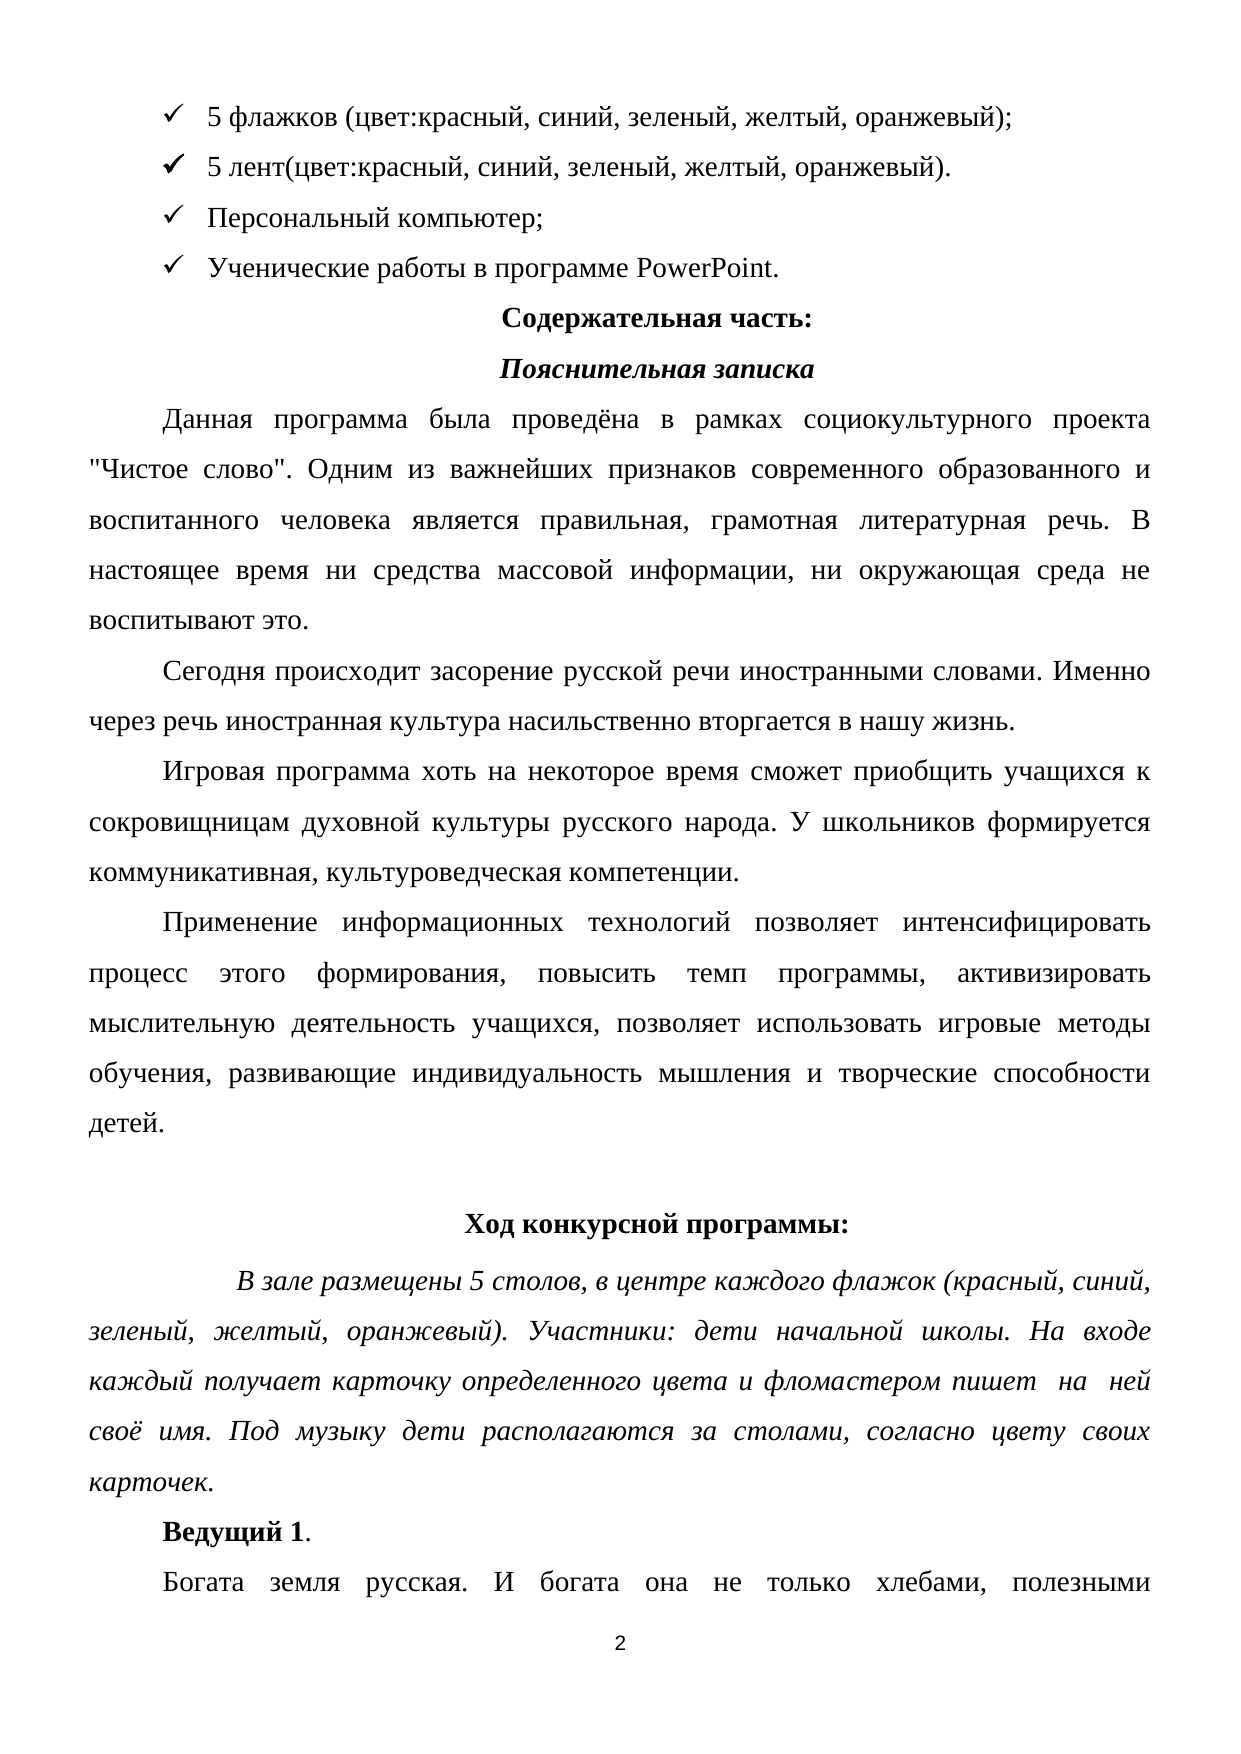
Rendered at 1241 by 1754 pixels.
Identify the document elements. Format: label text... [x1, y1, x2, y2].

text Пояснительная записка [89, 351, 1152, 384]
text Сегодня происходит засорение русской речи иностранными словами. Именно через речь иностранная культура насильственно вторгается в нашу жизнь. [89, 653, 1152, 737]
text Ход конкурсной программы: [89, 1206, 1152, 1240]
list Персональный компьютер; [161, 200, 1152, 233]
text Содержательная часть: [89, 301, 1152, 334]
text В зале размещены 5 столов, в центре каждого флажок (красный, синий, зеленый, желтый, оранжевый). Участники: дети начальной школы. На входе каждый получает карточку определенного цвета и фломастером пишет на ней своё имя. Под музыку дети располагаются за столами, согласно цвету своих карточек. [89, 1263, 1152, 1497]
list Ученические работы в программе PowerPoint. [161, 250, 1152, 284]
list 5 флажков (цвет:красный, синий, зеленый, желтый, оранжевый); [161, 99, 1152, 133]
text Ведущий 1. [89, 1514, 1152, 1548]
text Применение информационных технологий позволяет интенсифицировать процесс этого формирования, повысить темп программы, активизировать мыслительную деятельность учащихся, позволяет использовать игровые методы обучения, развивающие индивидуальность мышления и творческие способности детей. [89, 904, 1152, 1139]
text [89, 1564, 1152, 1598]
list 5 лент(цвет:красный, синий, зеленый, желтый, оранжевый). [161, 149, 1152, 183]
text Игровая программа хоть на некоторое время сможет приобщить учащихся к сокровищницам духовной культуры русского народа. У школьников формируется коммуникативная, культуроведческая компетенции. [89, 753, 1152, 888]
text Данная программа была проведёна в рамках социокультурного проекта "Чистое слово". Одним из важнейших признаков современного образованного и воспитанного человека является правильная, грамотная литературная речь. В настоящее время ни средства массовой информации, ни окружающая среда не воспитывают это. [89, 401, 1152, 636]
